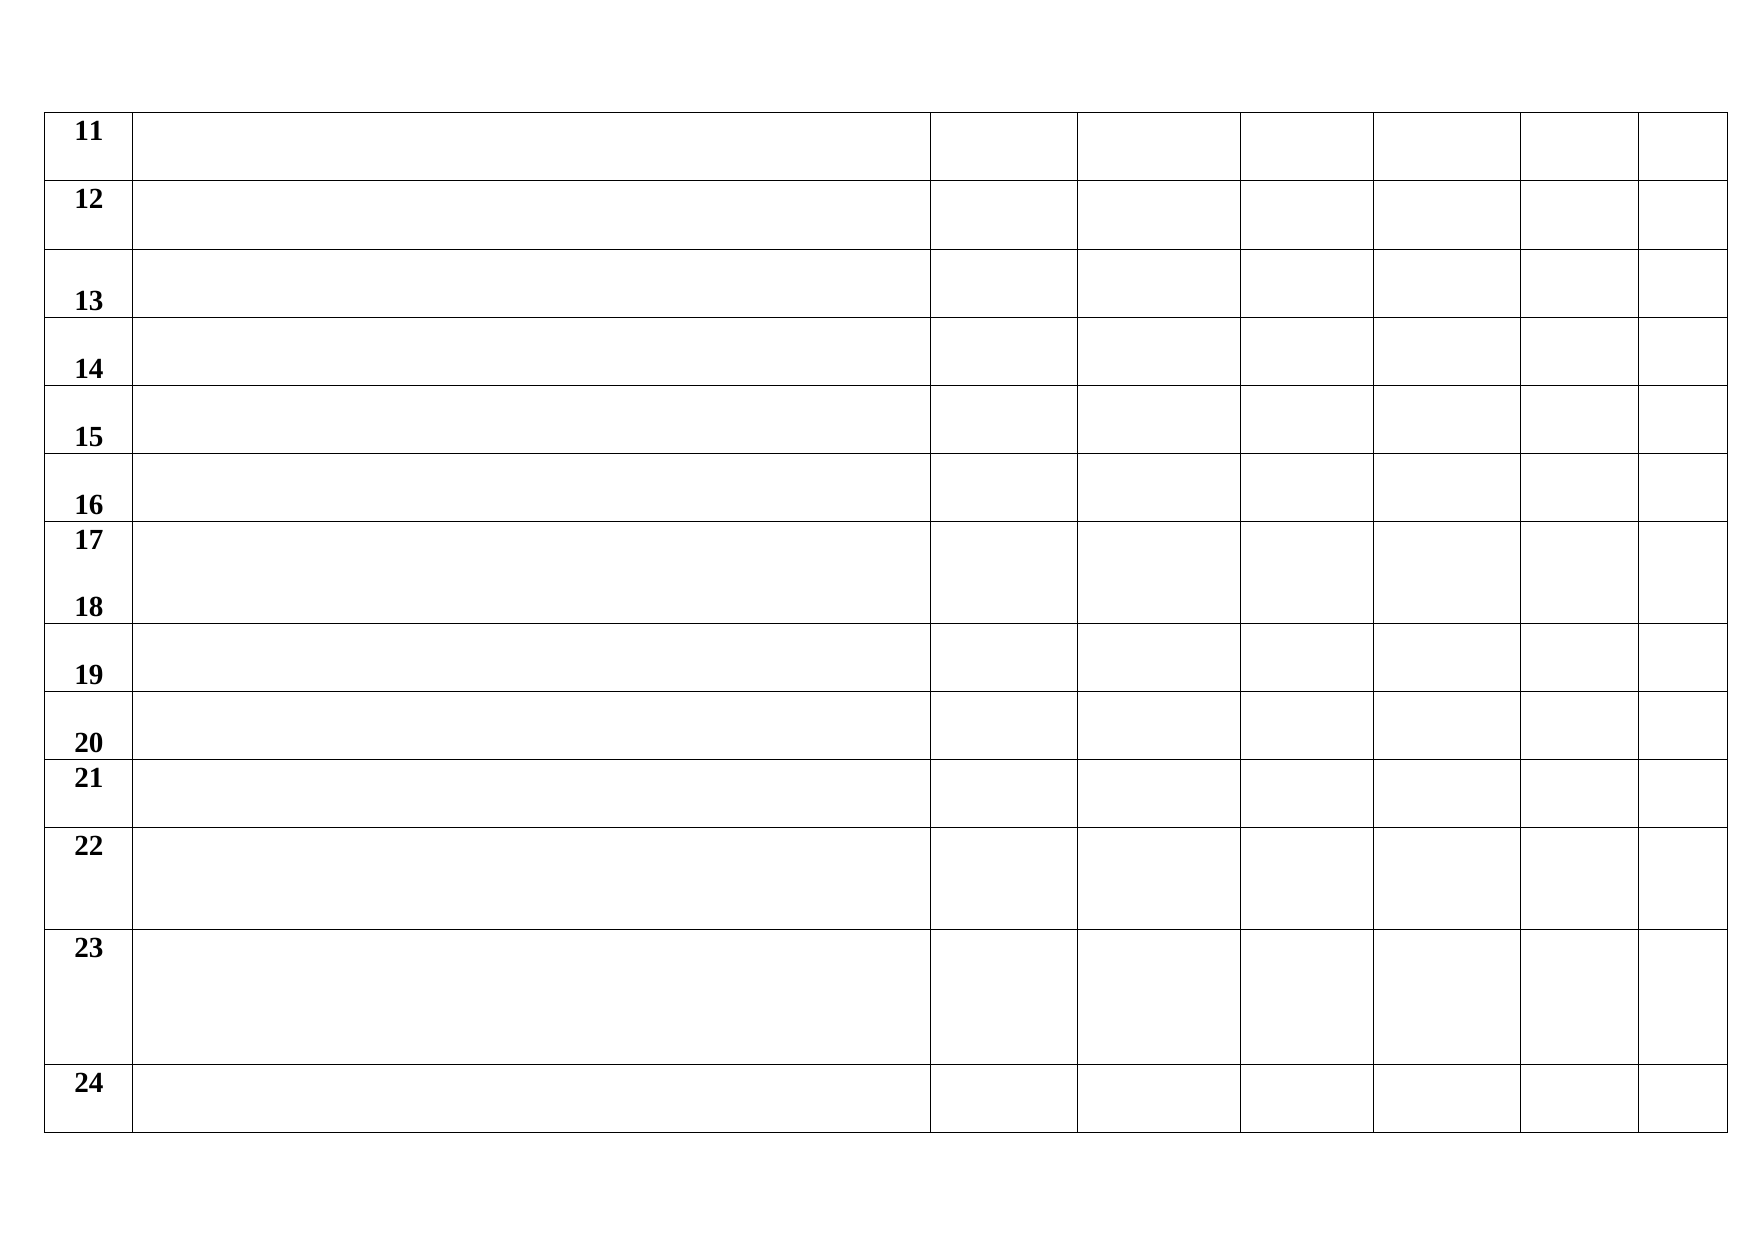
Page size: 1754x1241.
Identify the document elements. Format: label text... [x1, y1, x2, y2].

table_cell [1521, 522, 1638, 623]
table_cell [1374, 113, 1520, 180]
table_cell [1078, 181, 1240, 248]
table_cell 11 [45, 113, 132, 180]
table_cell [1241, 930, 1373, 1064]
table_cell [133, 250, 930, 317]
table_cell [1639, 181, 1727, 248]
table_cell [1374, 930, 1520, 1064]
table_cell 22 [45, 828, 132, 929]
table_cell [1374, 181, 1520, 248]
table_cell [1521, 181, 1638, 248]
table_cell [931, 318, 1077, 385]
table_cell [1241, 113, 1373, 180]
table_cell [1639, 250, 1727, 317]
table_cell [1639, 113, 1727, 180]
table_cell 13 [45, 250, 132, 317]
table_cell [1639, 522, 1727, 623]
table_cell 15 [45, 386, 132, 453]
table_cell [1078, 828, 1240, 929]
table_cell [1241, 828, 1373, 929]
table_cell [1374, 760, 1520, 827]
table_cell [1374, 318, 1520, 385]
table_cell [1521, 828, 1638, 929]
table_cell [1639, 386, 1727, 453]
table_cell [1374, 1065, 1520, 1132]
table_cell [1521, 318, 1638, 385]
table_cell [931, 1065, 1077, 1132]
table_cell [1241, 454, 1373, 521]
table_cell [1241, 181, 1373, 248]
table_cell [1639, 930, 1727, 1064]
table_cell [1639, 828, 1727, 929]
table_cell [133, 318, 930, 385]
table_cell [133, 181, 930, 248]
table_cell [1241, 692, 1373, 759]
table_cell [931, 181, 1077, 248]
table_cell [1374, 828, 1520, 929]
table_cell [1521, 760, 1638, 827]
table_cell [1241, 1065, 1373, 1132]
table_cell [133, 1065, 930, 1132]
table_cell [1078, 522, 1240, 623]
table_cell 24 [45, 1065, 132, 1132]
table_cell [1639, 318, 1727, 385]
table_cell [133, 624, 930, 691]
table_cell [931, 624, 1077, 691]
table_cell 16 [45, 454, 132, 521]
table_cell [931, 454, 1077, 521]
table_cell [133, 828, 930, 929]
table_cell [1241, 386, 1373, 453]
table_cell [1241, 250, 1373, 317]
table_cell 23 [45, 930, 132, 1064]
table_cell 17 18 [45, 522, 132, 623]
table_cell [1241, 522, 1373, 623]
table_cell [1521, 692, 1638, 759]
table_cell [1639, 454, 1727, 521]
table_cell [1078, 624, 1240, 691]
table_cell [133, 386, 930, 453]
table_cell [1639, 692, 1727, 759]
table_cell 20 [45, 692, 132, 759]
table_cell [931, 250, 1077, 317]
table_cell [1521, 1065, 1638, 1132]
table_cell [1521, 386, 1638, 453]
table_cell [931, 828, 1077, 929]
table_cell [1521, 930, 1638, 1064]
table_cell [1521, 250, 1638, 317]
table_cell [931, 760, 1077, 827]
table_cell [1374, 454, 1520, 521]
table_cell [931, 522, 1077, 623]
table_cell [1078, 318, 1240, 385]
table_cell [1078, 1065, 1240, 1132]
table_cell [1241, 624, 1373, 691]
table_cell [1078, 930, 1240, 1064]
table_cell [133, 113, 930, 180]
table_cell [133, 454, 930, 521]
table_cell [133, 522, 930, 623]
table_cell [1521, 624, 1638, 691]
table_cell [1639, 624, 1727, 691]
table_cell [133, 930, 930, 1064]
table_cell 21 [45, 760, 132, 827]
table_cell [931, 386, 1077, 453]
table_cell [931, 930, 1077, 1064]
table_cell [1078, 250, 1240, 317]
table_cell [1374, 386, 1520, 453]
table_cell [931, 692, 1077, 759]
table_cell [1078, 454, 1240, 521]
table_cell 19 [45, 624, 132, 691]
table_cell [1078, 760, 1240, 827]
table_cell 12 [45, 181, 132, 248]
table_cell [931, 113, 1077, 180]
table_cell [1078, 113, 1240, 180]
table_cell [1078, 692, 1240, 759]
table_cell [1521, 454, 1638, 521]
table_cell [1639, 1065, 1727, 1132]
table_cell [1521, 113, 1638, 180]
table_cell [1374, 250, 1520, 317]
table_cell [133, 760, 930, 827]
table_cell 14 [45, 318, 132, 385]
table_cell [1374, 624, 1520, 691]
table_cell [1374, 522, 1520, 623]
table_cell [1241, 318, 1373, 385]
table_cell [1374, 692, 1520, 759]
table_cell [1639, 760, 1727, 827]
table_cell [133, 692, 930, 759]
table_cell [1241, 760, 1373, 827]
table_cell [1078, 386, 1240, 453]
